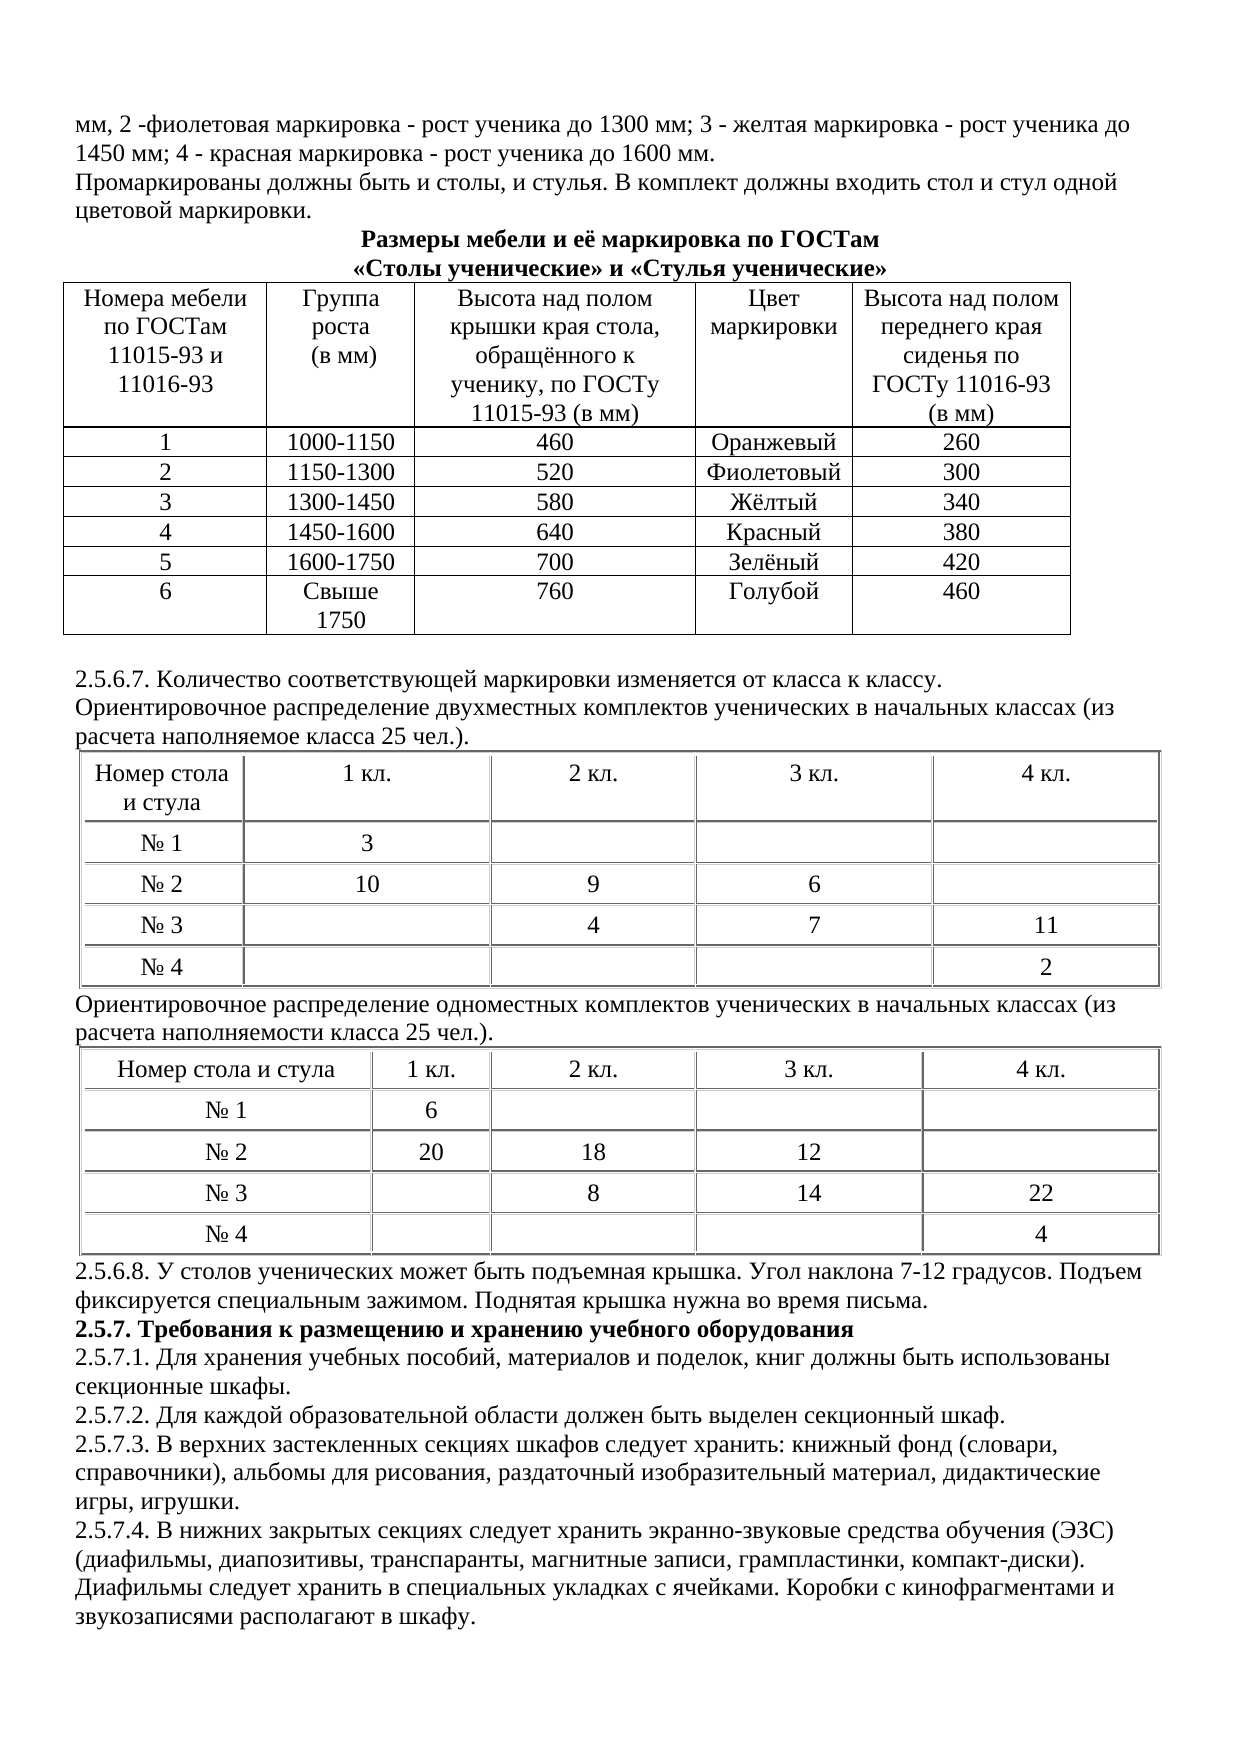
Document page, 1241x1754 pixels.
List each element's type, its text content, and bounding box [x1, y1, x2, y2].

table_cell 520 [415, 457, 695, 486]
text «Столы ученические» и «Стулья ученические» [75, 253, 1165, 282]
table_cell 460 [853, 576, 1070, 634]
table_header 2 кл. [491, 1050, 696, 1087]
table_cell № 2 [82, 861, 242, 903]
table_cell Зелёный [696, 547, 852, 575]
table_cell № 3 [82, 1170, 370, 1212]
text 2.5.7.3. В верхних застекленных секциях шкафов следует хранить: книжный фонд (словари, справочники), альбомы для рисования, раздаточный изобразительный материал, дидактические игры, игрушки. [75, 1429, 1165, 1515]
table_cell 11 [933, 903, 1160, 944]
table_cell Красный [696, 517, 852, 546]
table_cell 300 [853, 457, 1070, 486]
table_cell Жёлтый [696, 487, 852, 516]
table_header Высота над полом переднего края сиденья по ГОСТу 11016-93 (в мм) [853, 283, 1070, 426]
table_cell 12 [697, 1132, 921, 1170]
table_cell 10 [245, 865, 489, 903]
table_cell [492, 1091, 694, 1129]
table_cell [696, 1215, 922, 1253]
table_header 1 кл. [243, 753, 491, 820]
table_cell 6 [373, 1091, 489, 1129]
table_header 4 кл. [933, 753, 1158, 820]
table_cell 1 [64, 428, 266, 456]
table_cell 14 [697, 1174, 921, 1212]
table_cell 580 [415, 487, 695, 516]
table_header 4 кл. [922, 1050, 1158, 1087]
table_cell 640 [415, 517, 695, 546]
table_cell № 4 [80, 1212, 372, 1253]
table_cell [696, 948, 933, 985]
table_header 1 кл. [372, 1050, 491, 1087]
table_cell 4 [492, 906, 694, 944]
table_cell [934, 820, 1158, 861]
text 2.5.6.8. У столов ученических может быть подъемная крышка. Угол наклона 7-12 градусов. Подъем фиксируется специальным зажимом. Поднятая крышка нужна во время письма. [75, 1256, 1165, 1314]
table_cell 1450-1600 [267, 517, 414, 546]
table_cell 22 [924, 1170, 1159, 1212]
table_cell 760 [415, 576, 695, 634]
text Промаркированы должны быть и столы, и стулья. В комплект должны входить стол и стул одной цветовой маркировки. [75, 167, 1165, 224]
table_cell [492, 823, 694, 861]
text 2.5.7.4. В нижних закрытых секциях следует хранить экранно-звуковые средства обучения (ЭЗС) (диафильмы, диапозитивы, транспаранты, магнитные записи, грампластинки, компакт-диски). [75, 1515, 1165, 1572]
table_cell № 4 [82, 944, 243, 985]
table_cell 7 [697, 906, 931, 944]
text 2.5.7.2. Для каждой образовательной области должен быть выделен секционный шкаф. [75, 1400, 1165, 1429]
text Размеры мебели и её маркировка по ГОСТам [75, 224, 1165, 253]
table_cell Голубой [696, 576, 852, 634]
table_header Высота над полом крышки края стола, обращённого к ученику, по ГОСТу 11015-93 (в мм) [415, 283, 695, 426]
table_cell 2 [933, 944, 1159, 985]
text 2.5.7. Требования к размещению и хранению учебного оборудования [75, 1314, 1165, 1342]
table_header Номер стола и стула [82, 1050, 372, 1087]
table_cell [924, 1129, 1158, 1170]
table_cell 9 [492, 865, 694, 903]
table_cell 18 [492, 1132, 694, 1170]
table_cell 460 [415, 428, 695, 456]
text 2.5.6.7. Количество соответствующей маркировки изменяется от класса к классу. [75, 664, 1165, 692]
text Ориентировочное распределение одноместных комплектов ученических в начальных классах (из расчета наполняемости класса 25 чел.). [75, 989, 1165, 1046]
table_cell 420 [853, 547, 1070, 575]
table_cell [697, 1091, 921, 1129]
table_cell 2 [64, 457, 266, 486]
table_cell 700 [415, 547, 695, 575]
table_header 3 кл. [696, 1048, 922, 1087]
table_cell 20 [373, 1132, 489, 1170]
table_cell [491, 948, 696, 985]
table_cell 1150-1300 [267, 457, 414, 486]
table_cell [245, 906, 489, 944]
table_header Группа роста (в мм) [267, 283, 414, 426]
table_cell [373, 1174, 489, 1212]
table_cell 4 [64, 517, 266, 546]
table_cell 8 [492, 1174, 694, 1212]
table_cell № 1 [82, 820, 242, 861]
table_header Номер стола и стула [82, 752, 243, 820]
table_cell 6 [697, 865, 931, 903]
text 2.5.7.1. Для хранения учебных пособий, материалов и поделок, книг должны быть использованы секционные шкафы. [75, 1342, 1165, 1400]
table_header 3 кл. [696, 753, 933, 820]
table_cell Фиолетовый [696, 457, 852, 486]
table_header Номера мебели по ГОСТам 11015-93 и 11016-93 [64, 283, 266, 426]
table_cell 3 [64, 487, 266, 516]
table_cell Оранжевый [696, 428, 852, 456]
table_cell 4 [922, 1212, 1160, 1253]
table_cell [243, 948, 491, 985]
table_cell 1600-1750 [267, 547, 414, 575]
table_cell [491, 1215, 696, 1253]
table_cell [372, 1215, 491, 1253]
table_cell [924, 1088, 1159, 1129]
table_cell № 2 [82, 1129, 370, 1170]
table_cell 1000-1150 [267, 428, 414, 456]
text Ориентировочное распределение двухместных комплектов ученических в начальных классах (из расчета наполняемое класса 25 чел.). [75, 692, 1165, 750]
table_cell 5 [64, 547, 266, 575]
table_cell № 1 [82, 1088, 370, 1129]
table_cell 6 [64, 576, 266, 634]
table_cell 260 [853, 428, 1070, 456]
text Диафильмы следует хранить в специальных укладках с ячейками. Коробки с кинофрагментами и звукозаписями располагают в шкафу. [75, 1572, 1165, 1630]
table_cell [934, 861, 1159, 903]
table_cell Свыше 1750 [267, 576, 414, 634]
table_cell 340 [853, 487, 1070, 516]
table_cell 380 [853, 517, 1070, 546]
table_cell № 3 [80, 903, 243, 944]
table_header Цвет маркировки [696, 283, 852, 426]
table_cell [697, 823, 931, 861]
table_cell 1300-1450 [267, 487, 414, 516]
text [75, 109, 1165, 167]
table_cell 3 [245, 823, 489, 861]
table_header 2 кл. [491, 753, 696, 820]
